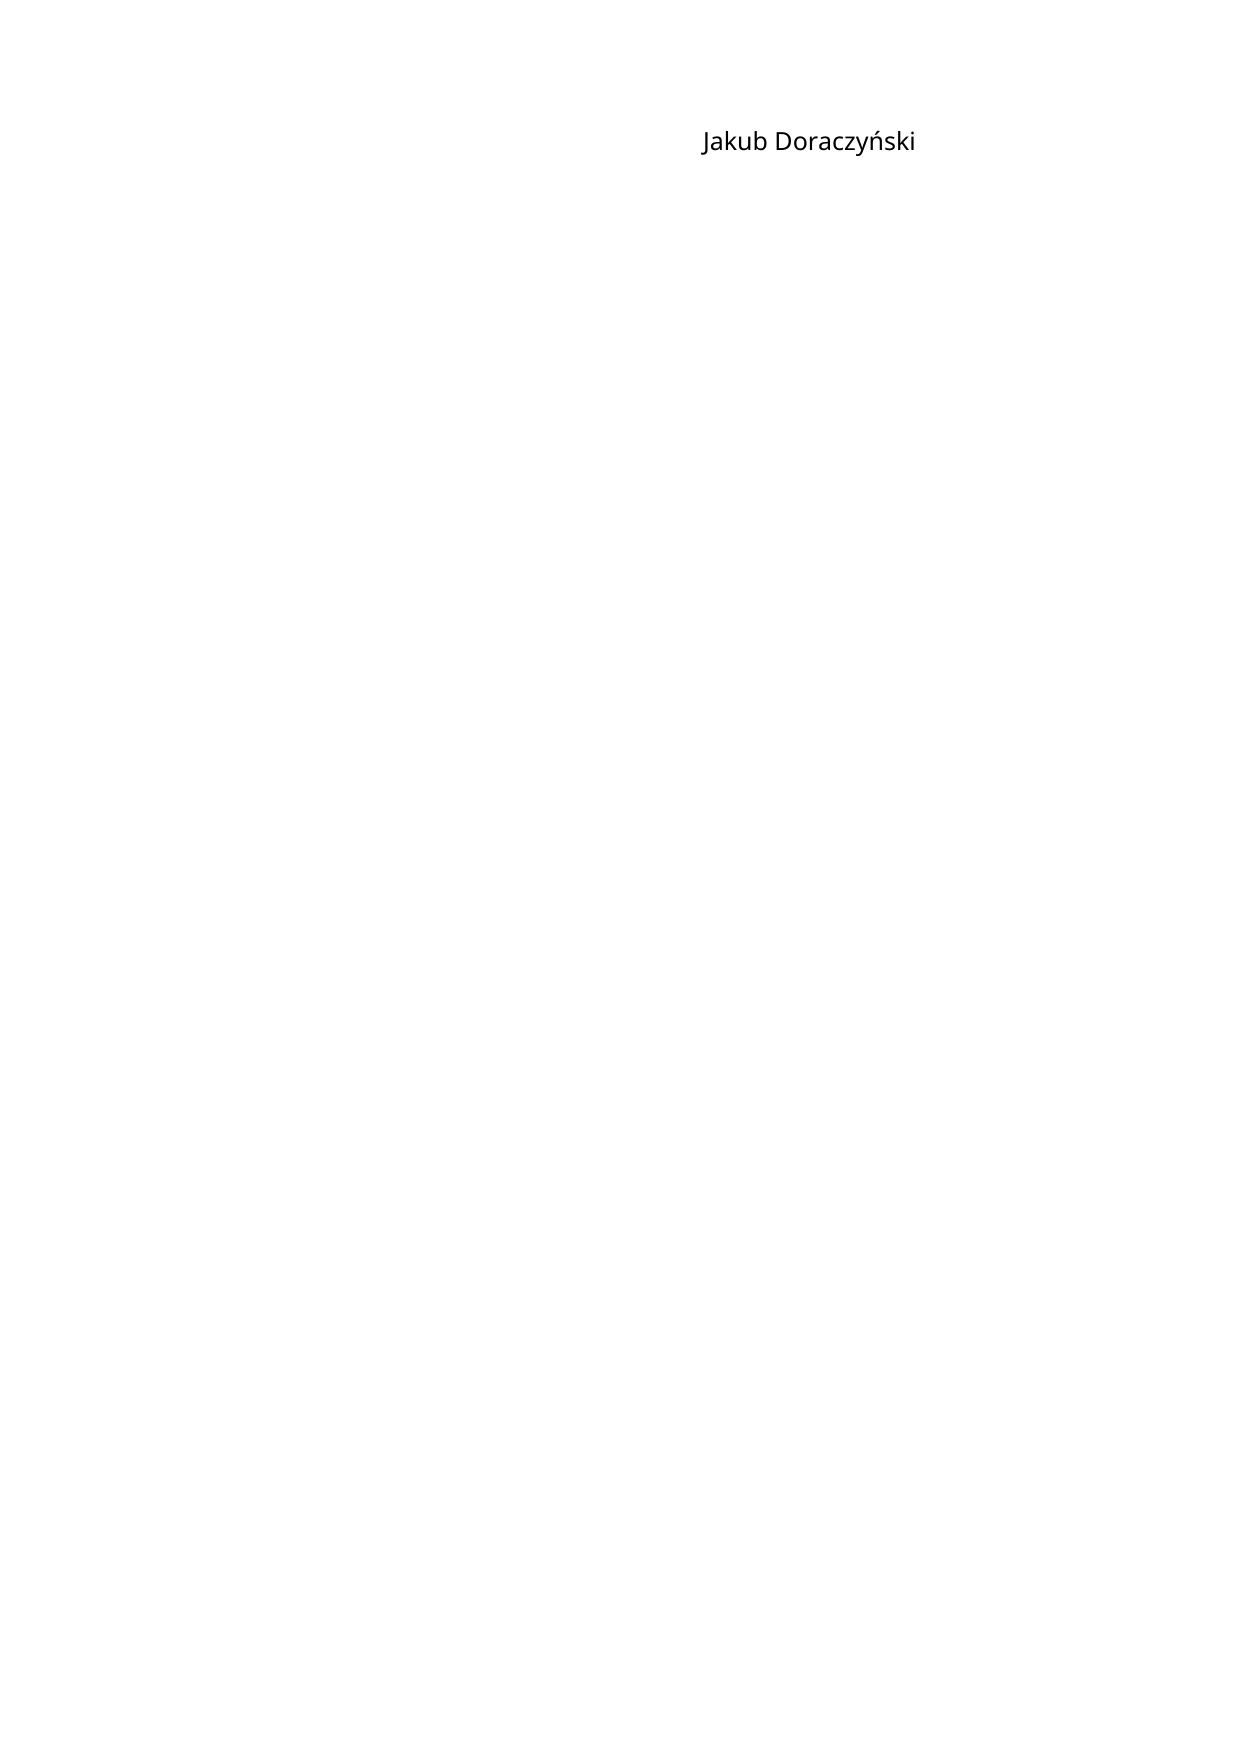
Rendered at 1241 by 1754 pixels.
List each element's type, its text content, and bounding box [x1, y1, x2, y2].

text Jakub Doraczyński [664, 124, 1092, 158]
